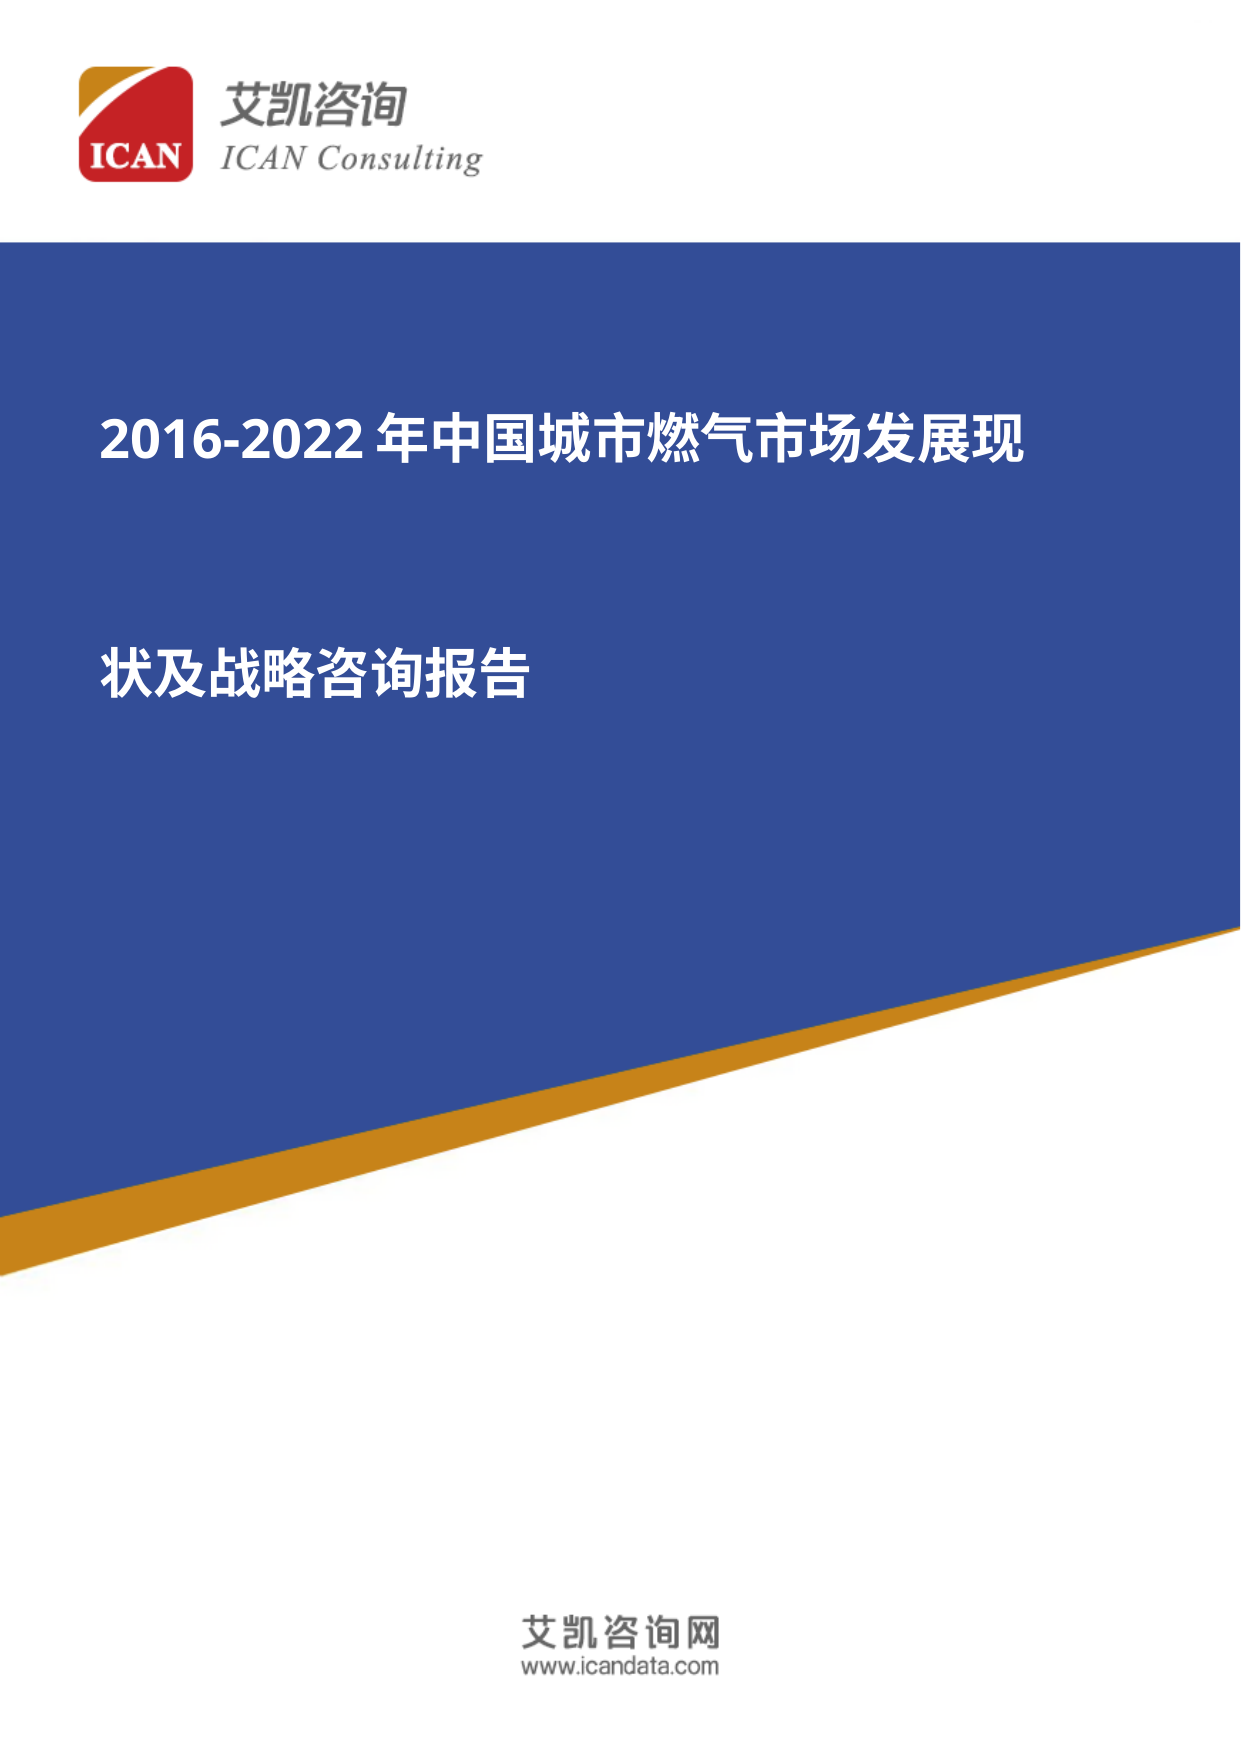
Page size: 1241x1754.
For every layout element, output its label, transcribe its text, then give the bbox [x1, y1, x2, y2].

picture [0, 5, 1241, 1754]
subtitle 2016-2022年中国城市燃气市场发展现状及战略咨询报告 [99, 386, 1053, 718]
